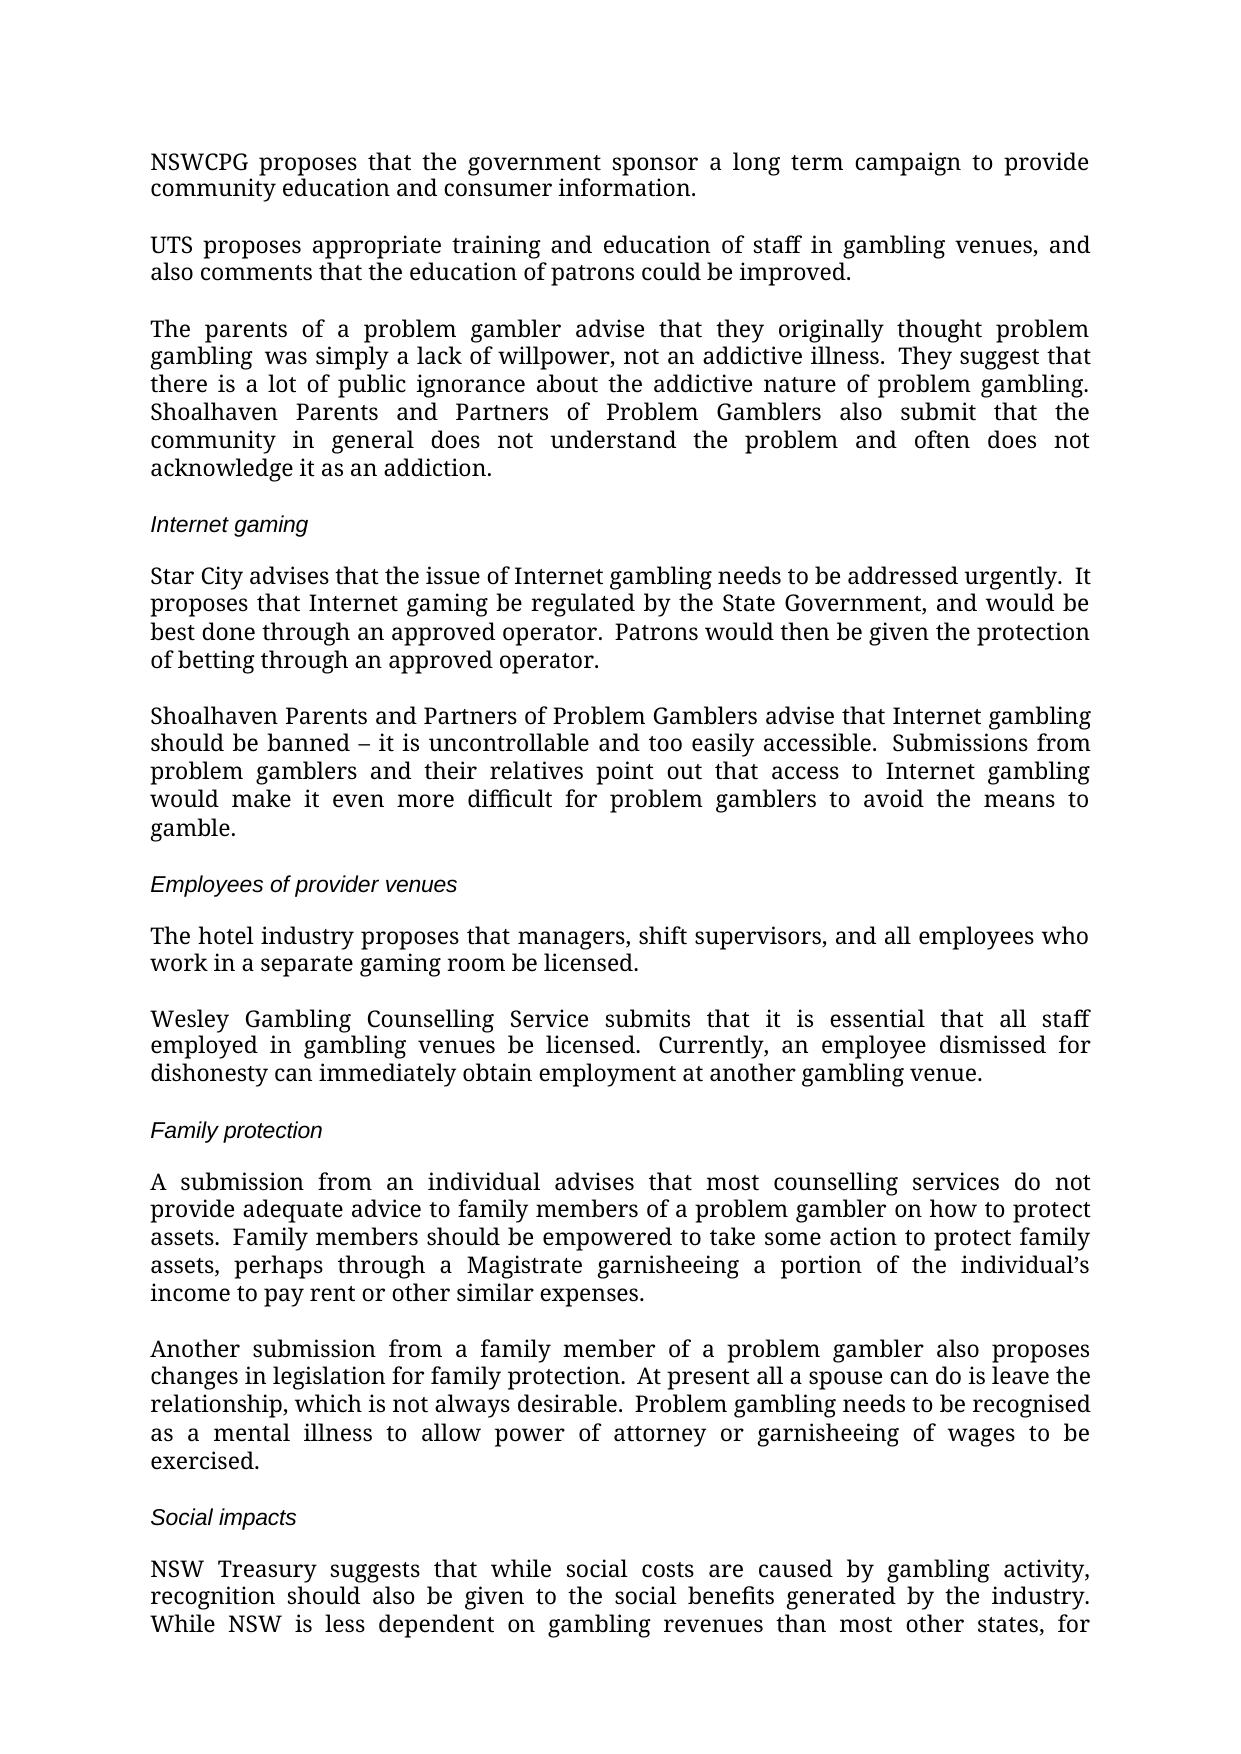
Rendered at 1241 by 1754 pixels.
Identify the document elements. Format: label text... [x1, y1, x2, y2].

text Internet gaming [150, 511, 1138, 538]
text The hotel industry proposes that managers, shift supervisors, and all employees who work in a separate gaming room be licensed. [150, 922, 1091, 978]
text Shoalhaven Parents and Partners of Problem Gamblers advise that Internet gambling should be banned – it is uncontrollable and too easily accessible. Submissions from problem gamblers and their relatives point out that access to Internet gambling would make it even more difficult for problem gamblers to avoid the means to gamble. [150, 702, 1091, 843]
text Another submission from a family member of a problem gambler also proposes changes in legislation for family protection. At present all a spouse can do is leave the relationship, which is not always desirable. Problem gambling needs to be recognised as a mental illness to allow power of attorney or garnisheeing of wages to be exercised. [150, 1335, 1091, 1476]
text Employees of provider venues [150, 871, 1138, 897]
text Social impacts [150, 1504, 1138, 1530]
text The parents of a problem gambler advise that they originally thought problem gambling was simply a lack of willpower, not an addictive illness. They suggest that there is a lot of public ignorance about the addictive nature of problem gambling. Shoalhaven Parents and Partners of Problem Gamblers also submit that the community in general does not understand the problem and often does not acknowledge it as an addiction. [150, 315, 1091, 484]
text Wesley Gambling Counselling Service submits that it is essential that all staff employed in gambling venues be licensed. Currently, an employee dismissed for dishonesty can immediately obtain employment at another gambling venue. [150, 1006, 1091, 1088]
text Star City advises that the issue of Internet gambling needs to be addressed urgently. It proposes that Internet gaming be regulated by the State Government, and would be best done through an approved operator. Patrons would then be given the protection of betting through an approved operator. [150, 562, 1091, 675]
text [150, 1555, 1092, 1639]
text A submission from an individual advises that most counselling services do not provide adequate advice to family members of a problem gambler on how to protect assets. Family members should be empowered to take some action to protect family assets, perhaps through a Magistrate garnisheeing a portion of the individual’s income to pay rent or other similar expenses. [150, 1168, 1092, 1308]
text NSWCPG proposes that the government sponsor a long term campaign to provide community education and consumer information. [150, 147, 1091, 204]
text UTS proposes appropriate training and education of staff in gambling venues, and also comments that the education of patrons could be improved. [150, 231, 1091, 287]
text Family protection [150, 1117, 1138, 1143]
